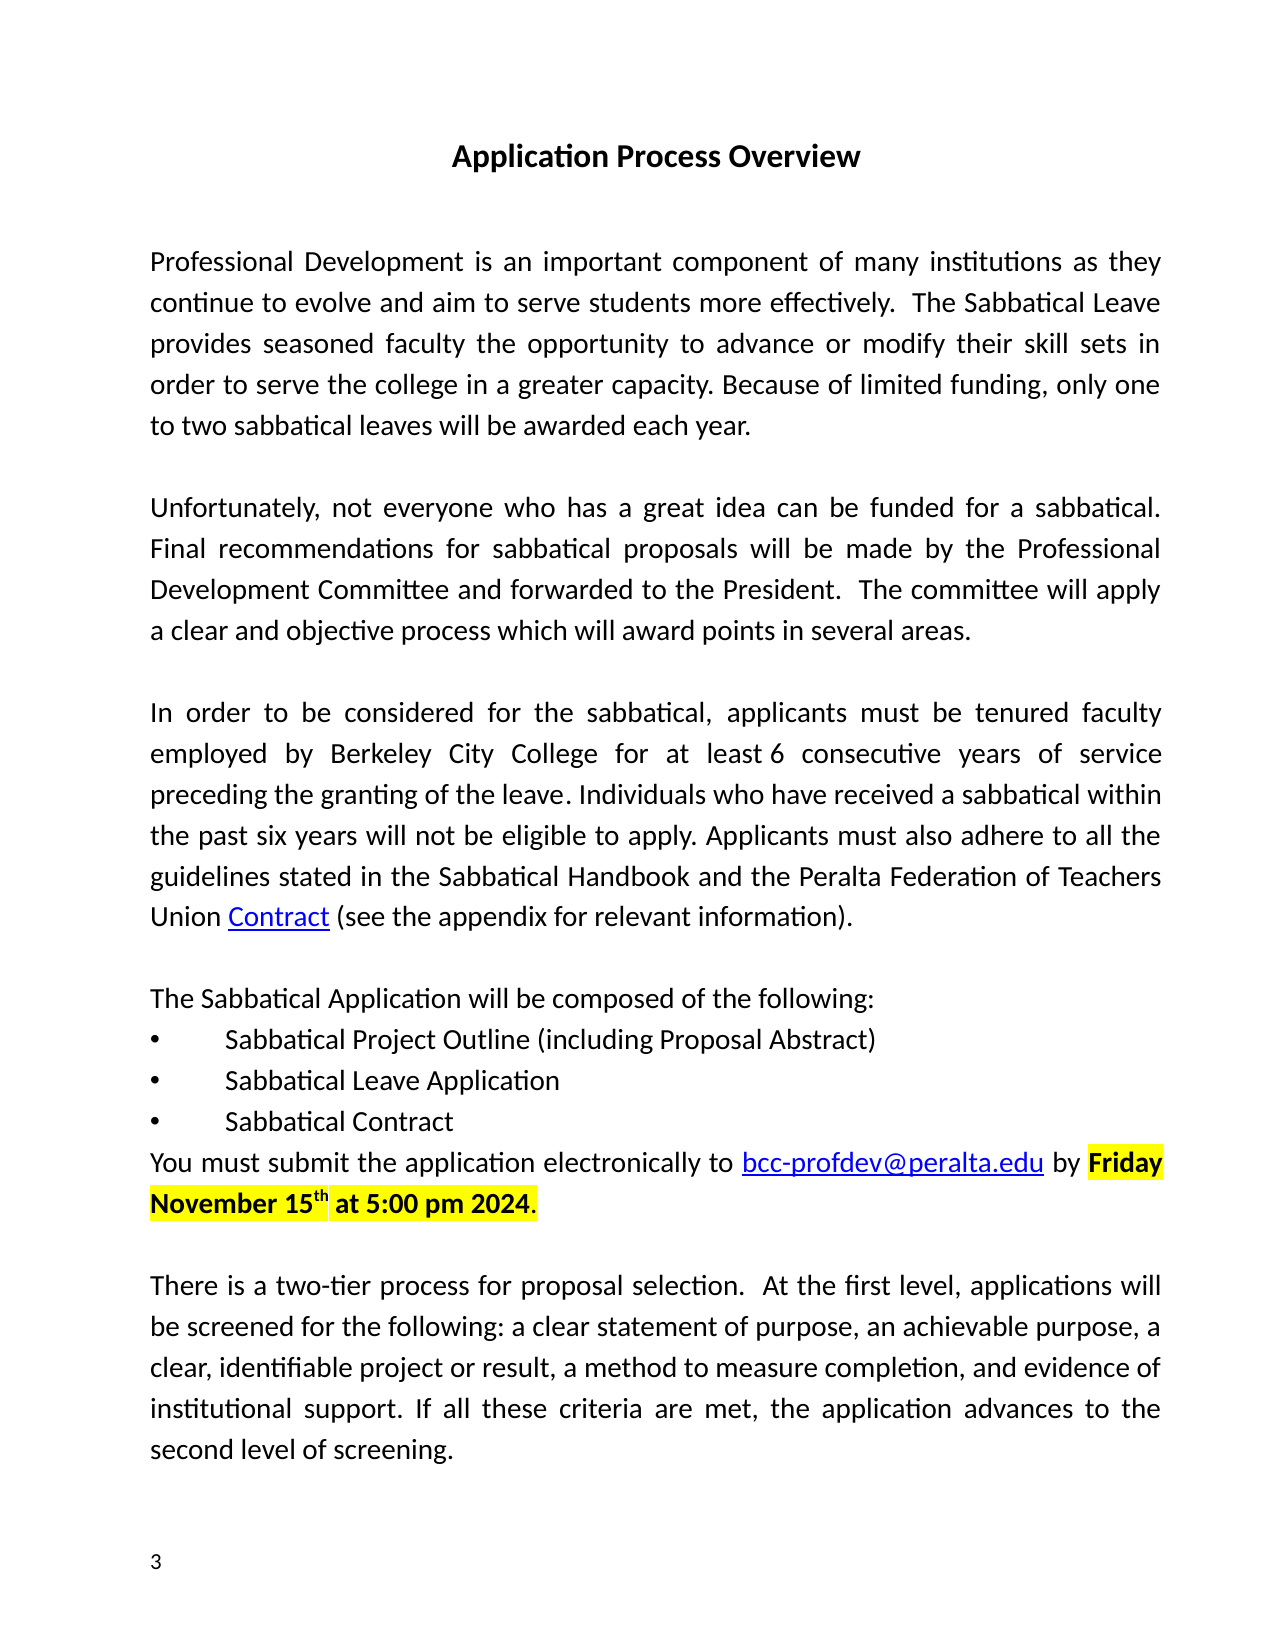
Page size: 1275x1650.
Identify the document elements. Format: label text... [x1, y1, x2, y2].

text The Sabbatical Application will be composed of the following: [150, 980, 1162, 1016]
list Sabbatical Contract [150, 1103, 1162, 1139]
text Professional Development is an important component of many institutions as they continue to evolve and aim to serve students more effectively. The Sabbatical Leave provides seasoned faculty the opportunity to advance or modify their skill sets in order to serve the college in a greater capacity. Because of limited funding, only one to two sabbatical leaves will be awarded each year. [150, 243, 1162, 443]
list You must submit the application electronically to bcc-profdev@peralta.edu by Friday November 15th at 5:00 pm 2024. [150, 1144, 1162, 1221]
list Sabbatical Leave Application [150, 1062, 1162, 1098]
text Application Process Overview [150, 135, 1162, 176]
text Unfortunately, not everyone who has a great idea can be funded for a sabbatical. Final recommendations for sabbatical proposals will be made by the Professional Development Committee and forwarded to the President. The committee will apply a clear and objective process which will award points in several areas. [150, 489, 1162, 648]
list Sabbatical Project Outline (including Proposal Abstract) [150, 1021, 1162, 1057]
text There is a two-tier process for proposal selection. At the first level, applications will be screened for the following: a clear statement of purpose, an achievable purpose, a clear, identifiable project or result, a method to measure completion, and evidence of institutional support. If all these criteria are met, the application advances to the second level of screening. [150, 1267, 1162, 1466]
text In order to be considered for the sabbatical, applicants must be tenured faculty employed by Berkeley City College for at least 6 consecutive years of service preceding the granting of the leave. Individuals who have received a sabbatical within the past six years will not be eligible to apply. Applicants must also adhere to all the guidelines stated in the Sabbatical Handbook and the Peralta Federation of Teachers Union Contract (see the appendix for relevant information). [150, 694, 1162, 934]
